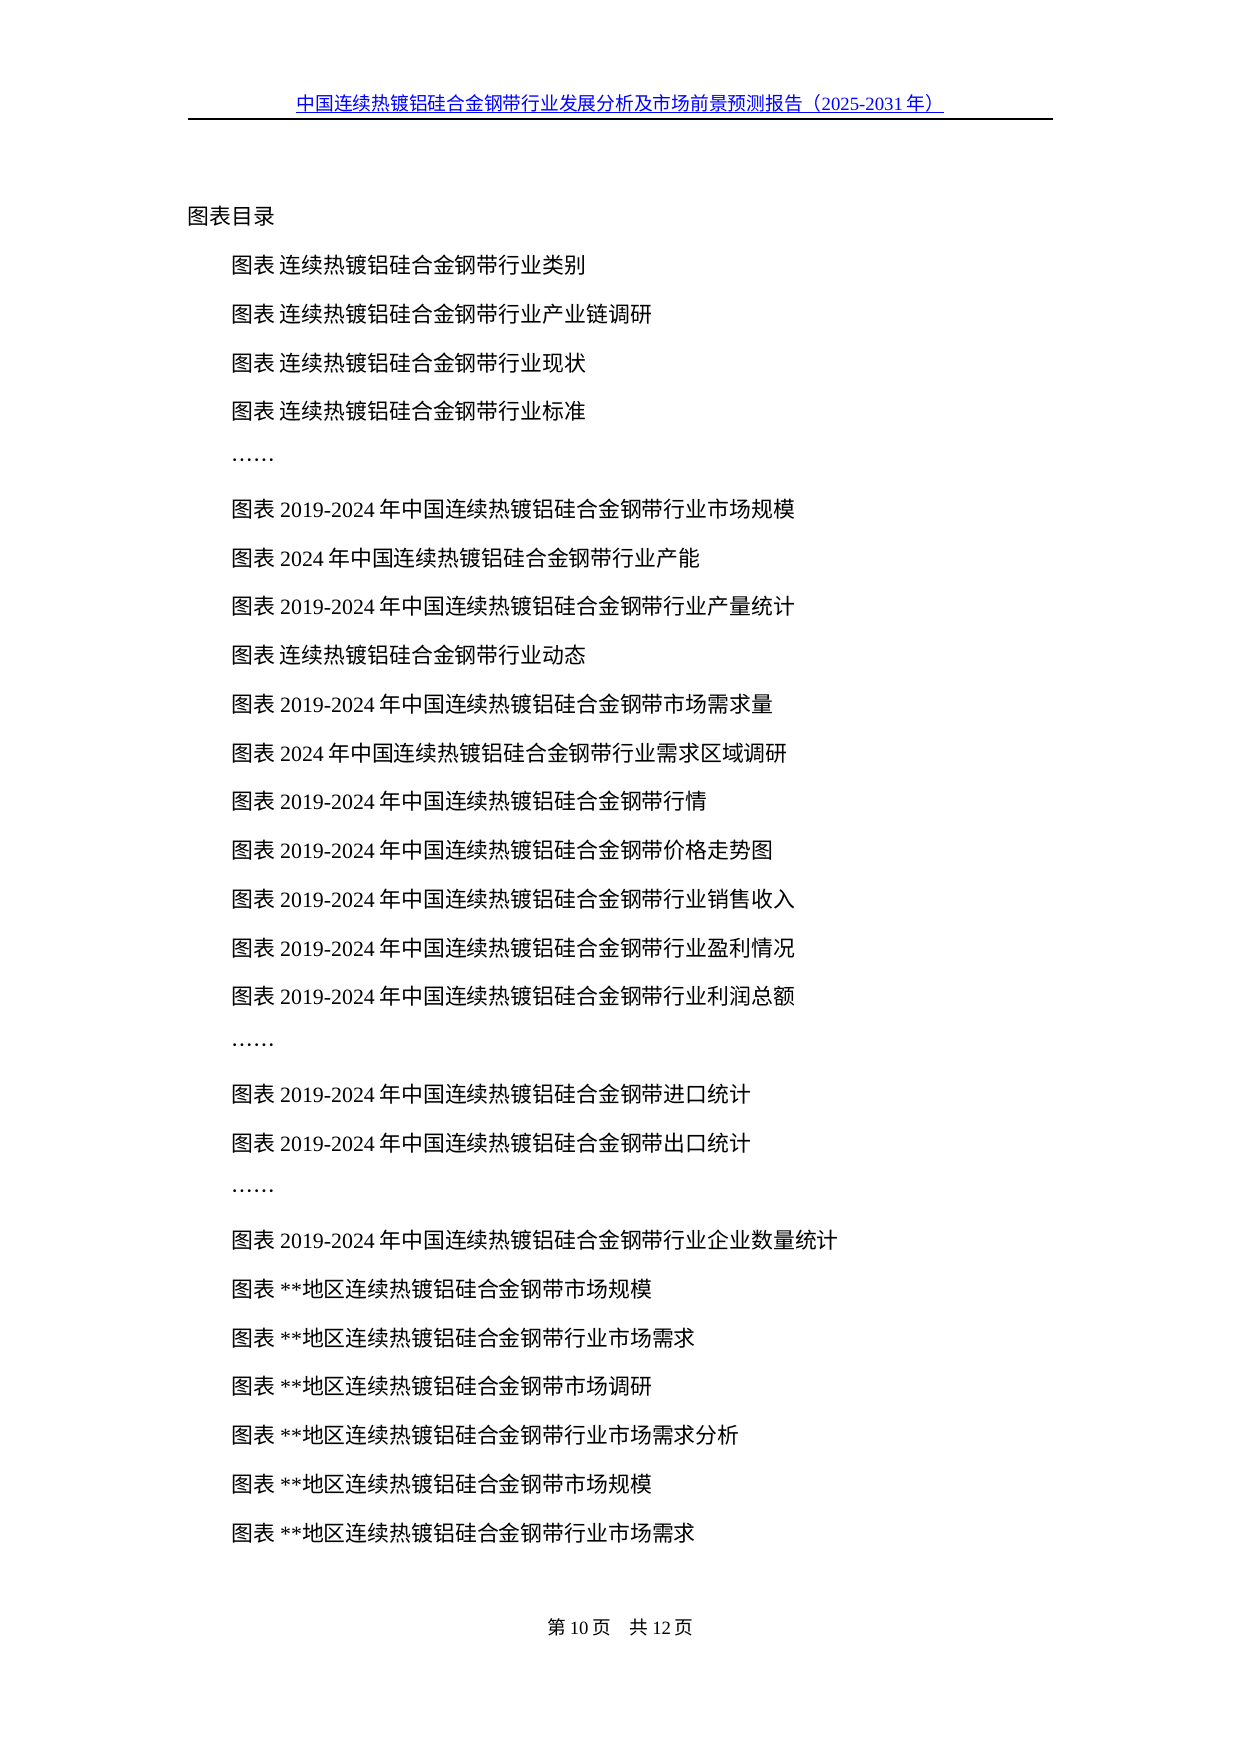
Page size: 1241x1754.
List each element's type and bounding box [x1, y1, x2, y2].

text [187, 150, 1053, 1548]
